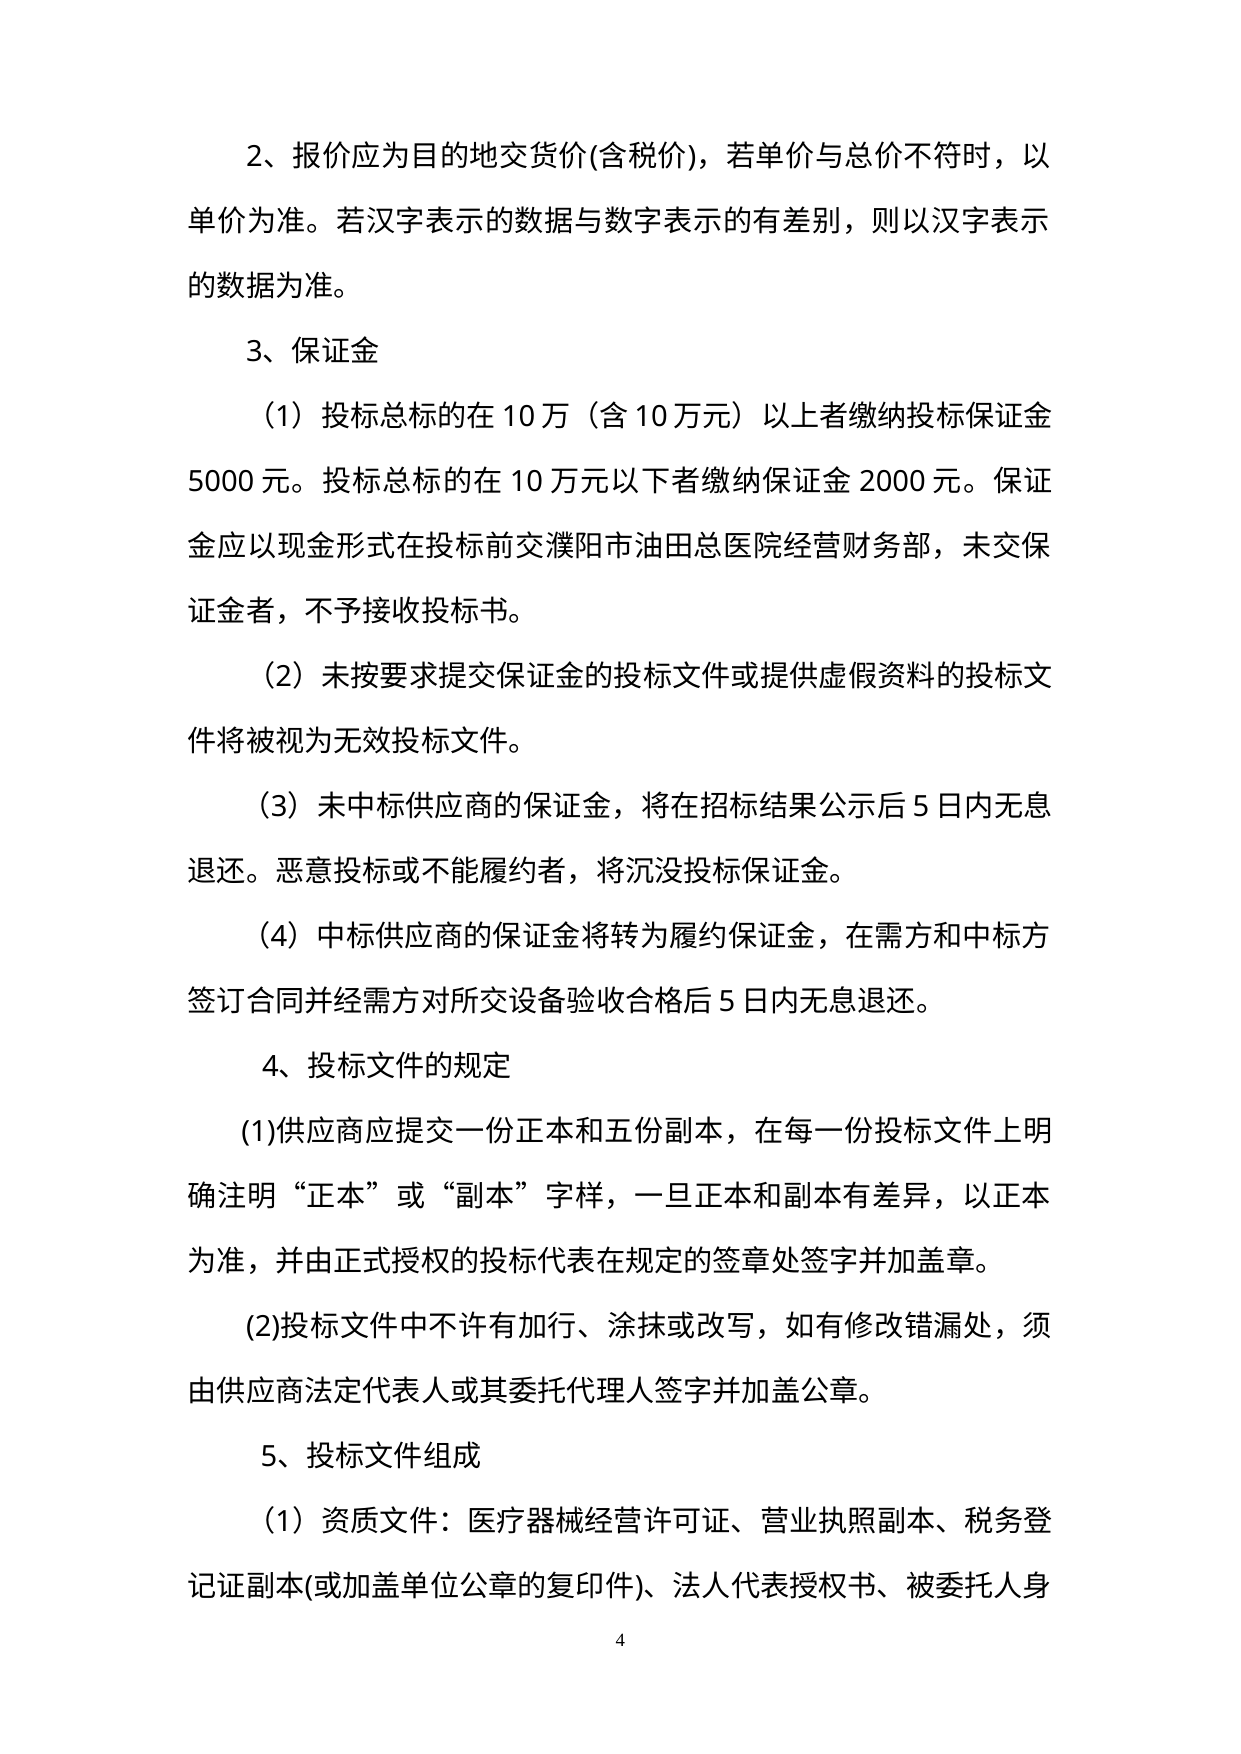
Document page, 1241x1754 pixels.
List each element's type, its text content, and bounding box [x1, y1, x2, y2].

text (1)供应商应提交一份正本和五份副本，在每一份投标文件上明确注明“正本”或“副本”字样，一旦正本和副本有差异，以正本为准，并由正式授权的投标代表在规定的签章处签字并加盖章。 [187, 1096, 1053, 1291]
text 5、投标文件组成 [187, 1421, 1053, 1486]
text （4）中标供应商的保证金将转为履约保证金，在需方和中标方签订合同并经需方对所交设备验收合格后5日内无息退还。 [187, 901, 1053, 1031]
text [187, 1486, 1053, 1616]
text 3、保证金 [187, 316, 1053, 381]
text （3）未中标供应商的保证金，将在招标结果公示后5日内无息退还。恶意投标或不能履约者，将沉没投标保证金。 [187, 771, 1053, 901]
text （2）未按要求提交保证金的投标文件或提供虚假资料的投标文件将被视为无效投标文件。 [187, 641, 1053, 771]
text 4、投标文件的规定 [187, 1031, 1053, 1096]
text （1）投标总标的在10万（含10万元）以上者缴纳投标保证金5000元。投标总标的在10万元以下者缴纳保证金2000元。保证金应以现金形式在投标前交濮阳市油田总医院经营财务部，未交保证金者，不予接收投标书。 [187, 381, 1053, 641]
text (2)投标文件中不许有加行、涂抹或改写，如有修改错漏处，须由供应商法定代表人或其委托代理人签字并加盖公章。 [187, 1291, 1053, 1421]
text 2、报价应为目的地交货价(含税价)，若单价与总价不符时，以单价为准。若汉字表示的数据与数字表示的有差别，则以汉字表示的数据为准。 [187, 121, 1053, 316]
